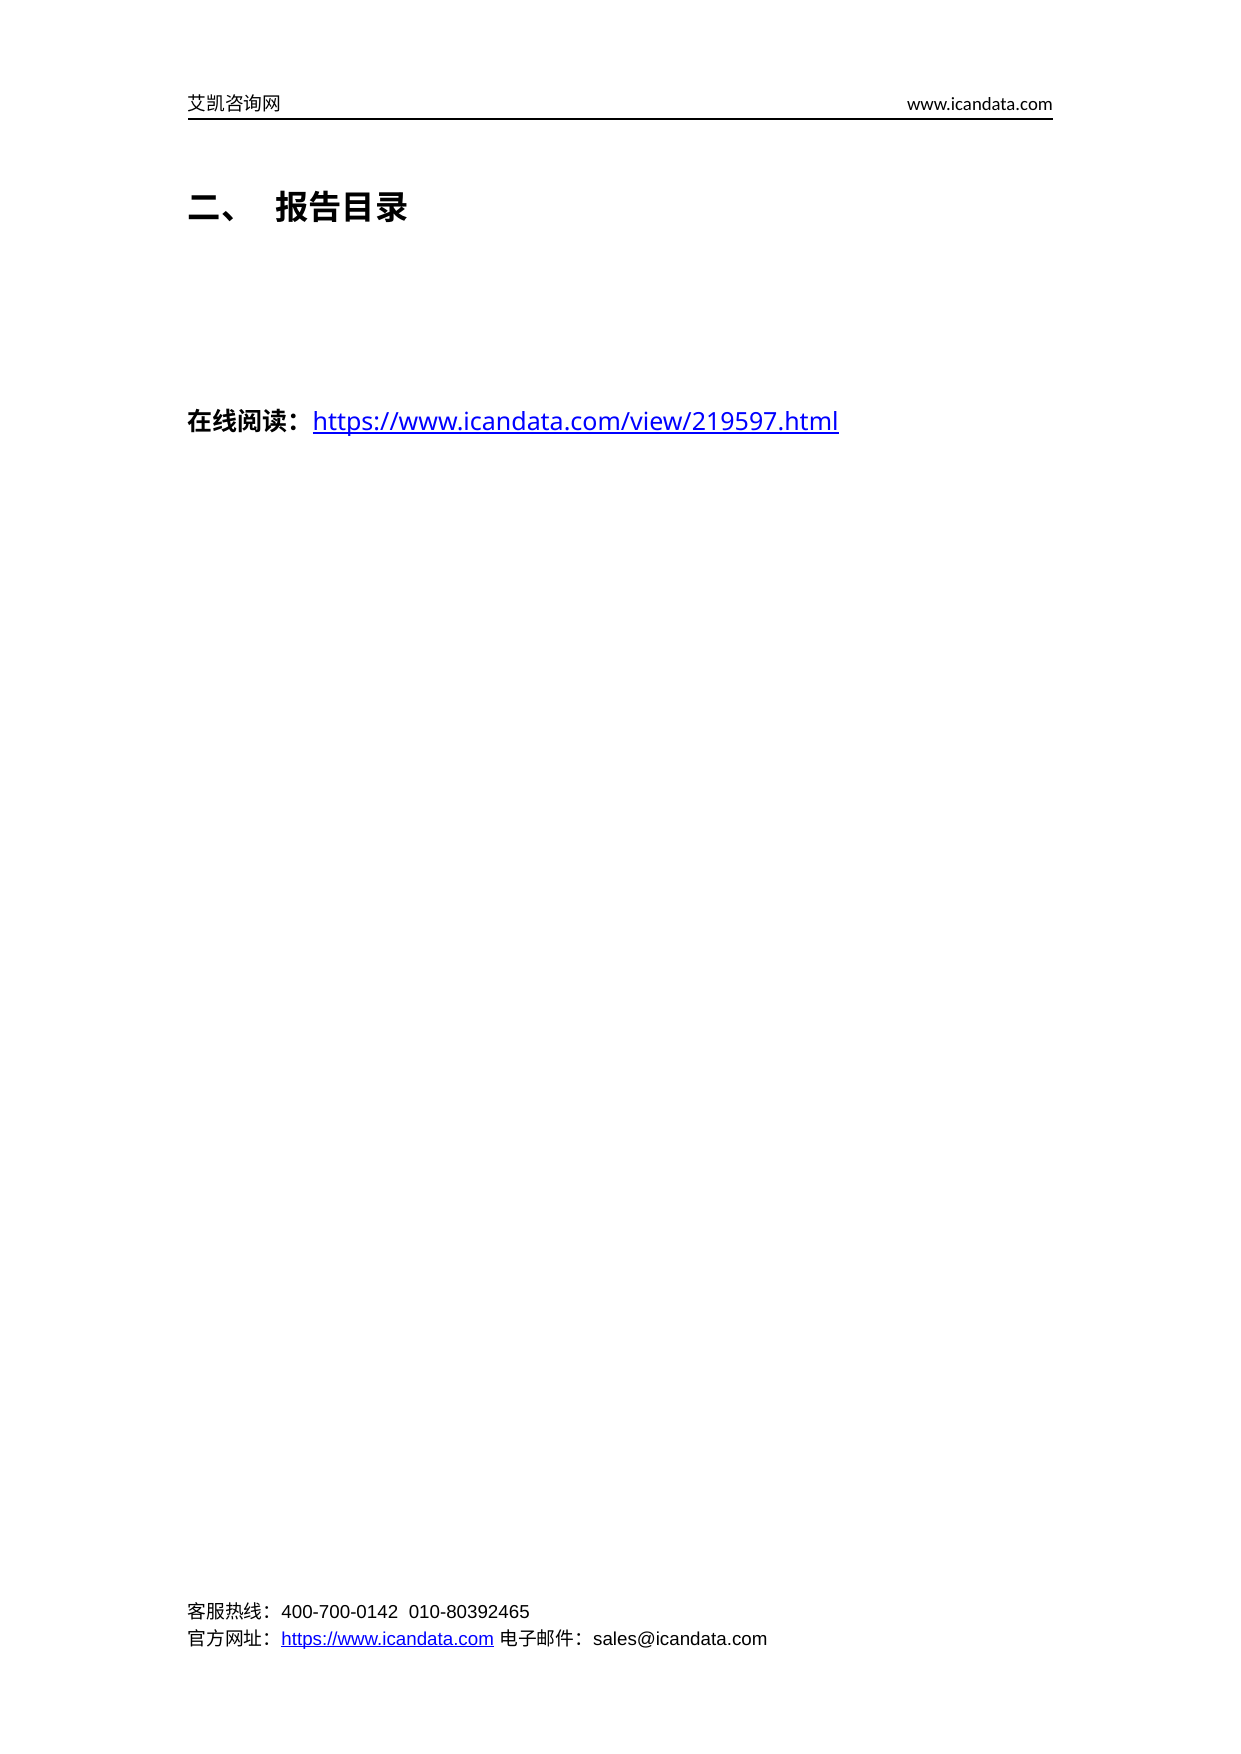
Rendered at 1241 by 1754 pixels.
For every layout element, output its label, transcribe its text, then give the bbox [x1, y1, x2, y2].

subtitle 报告目录 [187, 172, 1053, 237]
text 在线阅读：https://www.icandata.com/view/219597.html [187, 387, 1053, 452]
